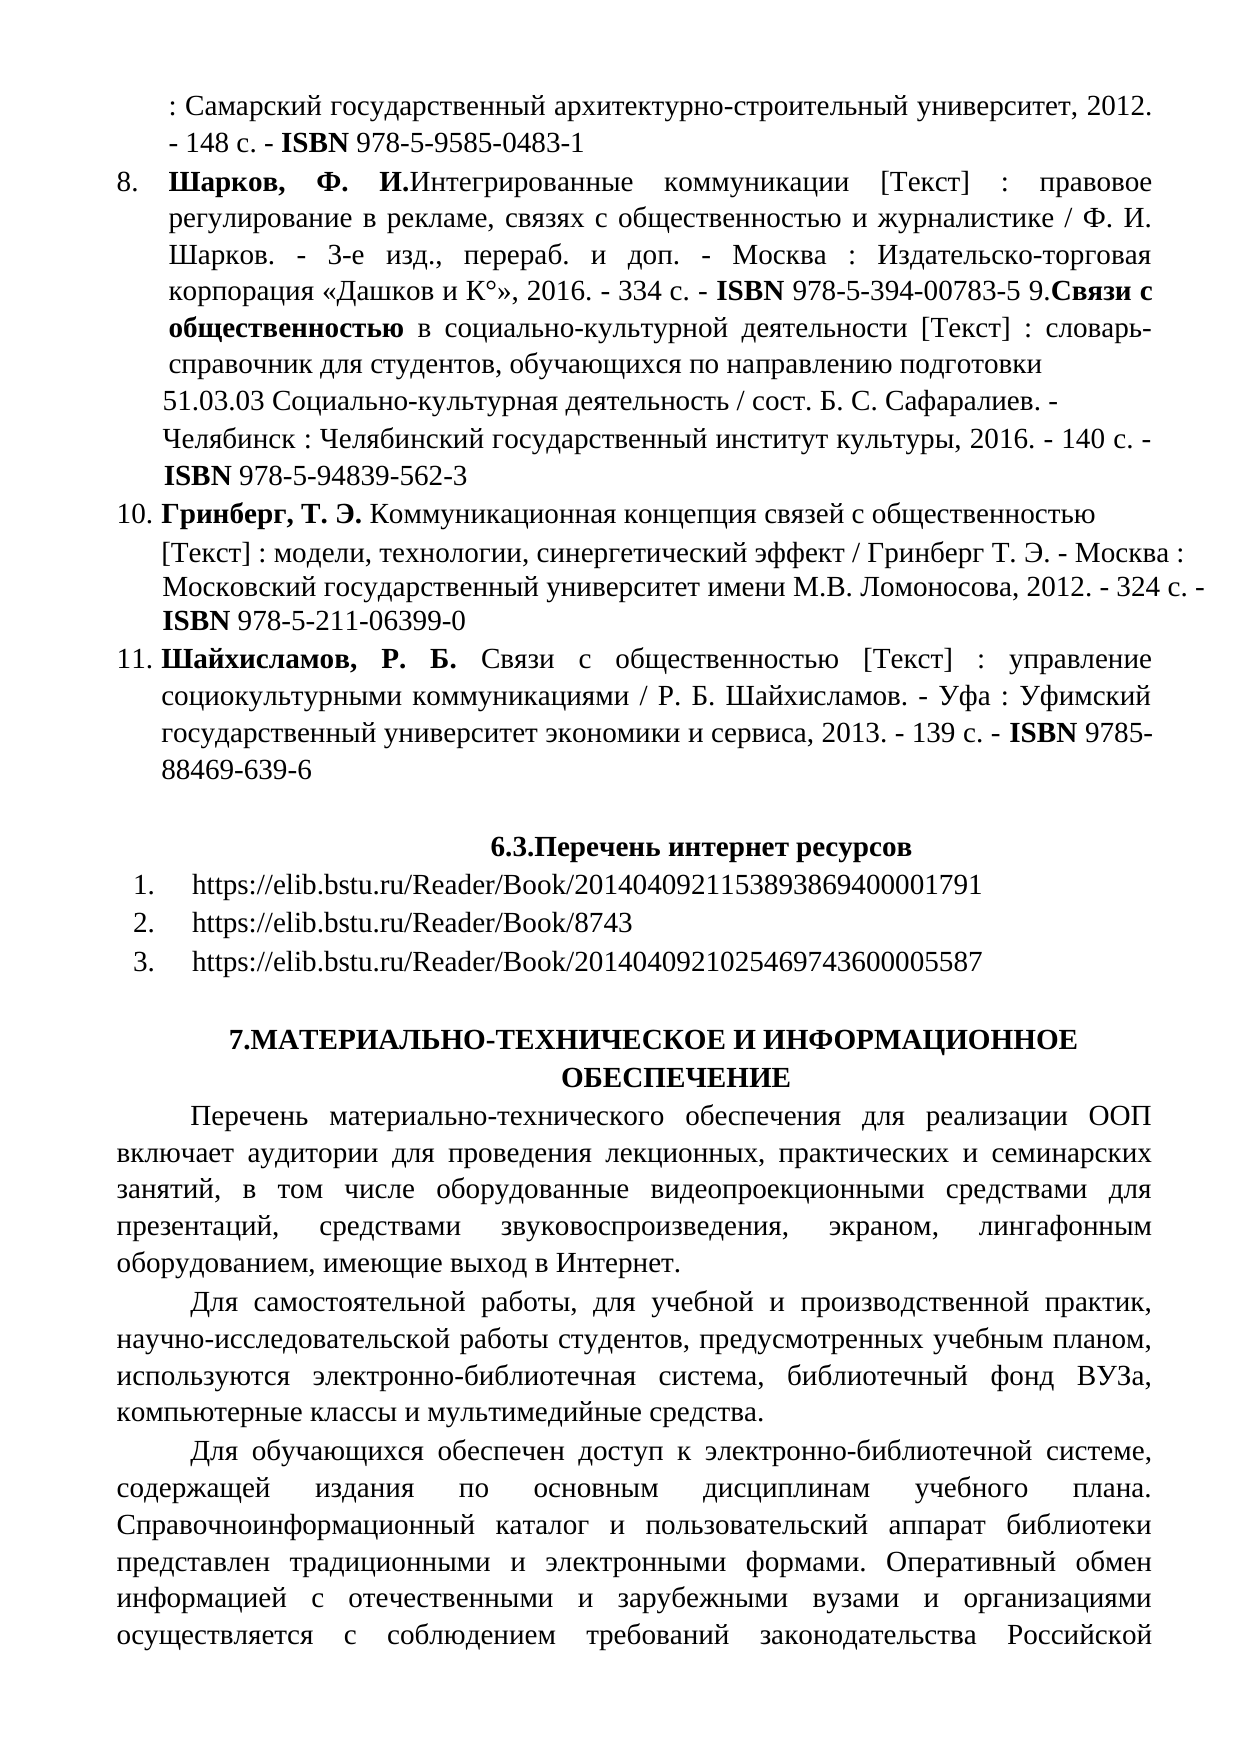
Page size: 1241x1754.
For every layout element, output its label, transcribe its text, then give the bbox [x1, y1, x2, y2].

list Гринберг, Т. Э. Коммуникационная концепция связей с общественностью [116, 497, 1153, 530]
text 6.3.Перечень интернет ресурсов [179, 829, 1224, 862]
text Перечень материально-технического обеспечения для реализации ООП включает аудитории для проведения лекционных, практических и семинарских занятий, в том числе оборудованные видеопроекционными средствами для презентаций, средствами звуковоспроизведения, экраном, лингафонным оборудованием, имеющие выход в Интернет. [116, 1098, 1153, 1279]
list https://elib.bstu.ru/Reader/Book/8743 [133, 905, 1153, 939]
list Шарков, Ф. И.Интегрированные коммуникации [Текст] : правовое регулирование в рекламе, связях с общественностью и журналистике / Ф. И. Шарков. - 3-е изд., перераб. и доп. - Москва : Издательско-торговая корпорация «Дашков и К°», 2016. - 334 с. - ISBN 978-5-394-00783-5 9.Связи с общественностью в социально-культурной деятельности [Текст] : словарь-справочник для студентов, обучающихся по направлению подготовки [116, 164, 1153, 380]
text 51.03.03 Социально-культурная деятельность / сост. Б. С. Сафаралиев. - [162, 383, 1153, 416]
text Для самостоятельной работы, для учебной и производственной практик, научно-исследовательской работы студентов, предусмотренных учебным планом, используются электронно-библиотечная система, библиотечный фонд ВУЗа, компьютерные классы и мультимедийные средства. [116, 1284, 1153, 1428]
text [Текст] : модели, технологии, синергетический эффект / Гринберг Т. Э. - Москва : Московский государственный университет имени М.В. Ломоносова, 2012. - 324 с. - ISBN 978-5-211-06399-0 [161, 535, 1224, 636]
list Шайхисламов, Р. Б. Связи с общественностью [Текст] : управление социокультурными коммуникациями / Р. Б. Шайхисламов. - Уфа : Уфимский государственный университет экономики и сервиса, 2013. - 139 с. - ISBN 9785-88469-639-6 [116, 641, 1153, 786]
list https://elib.bstu.ru/Reader/Book/2014040921025469743600005587 [133, 944, 1153, 977]
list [116, 88, 1153, 159]
text Челябинск : Челябинский государственный институт культуры, 2016. - 140 с. - ISBN 978-5-94839-562-3 [162, 421, 1153, 492]
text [116, 1433, 1153, 1651]
subtitle 7.МАТЕРИАЛЬНО-ТЕХНИЧЕСКОЕ И ИНФОРМАЦИОННОЕ ОБЕСПЕЧЕНИЕ [228, 1022, 1224, 1094]
list https://elib.bstu.ru/Reader/Book/2014040921153893869400001791 [133, 867, 1153, 900]
